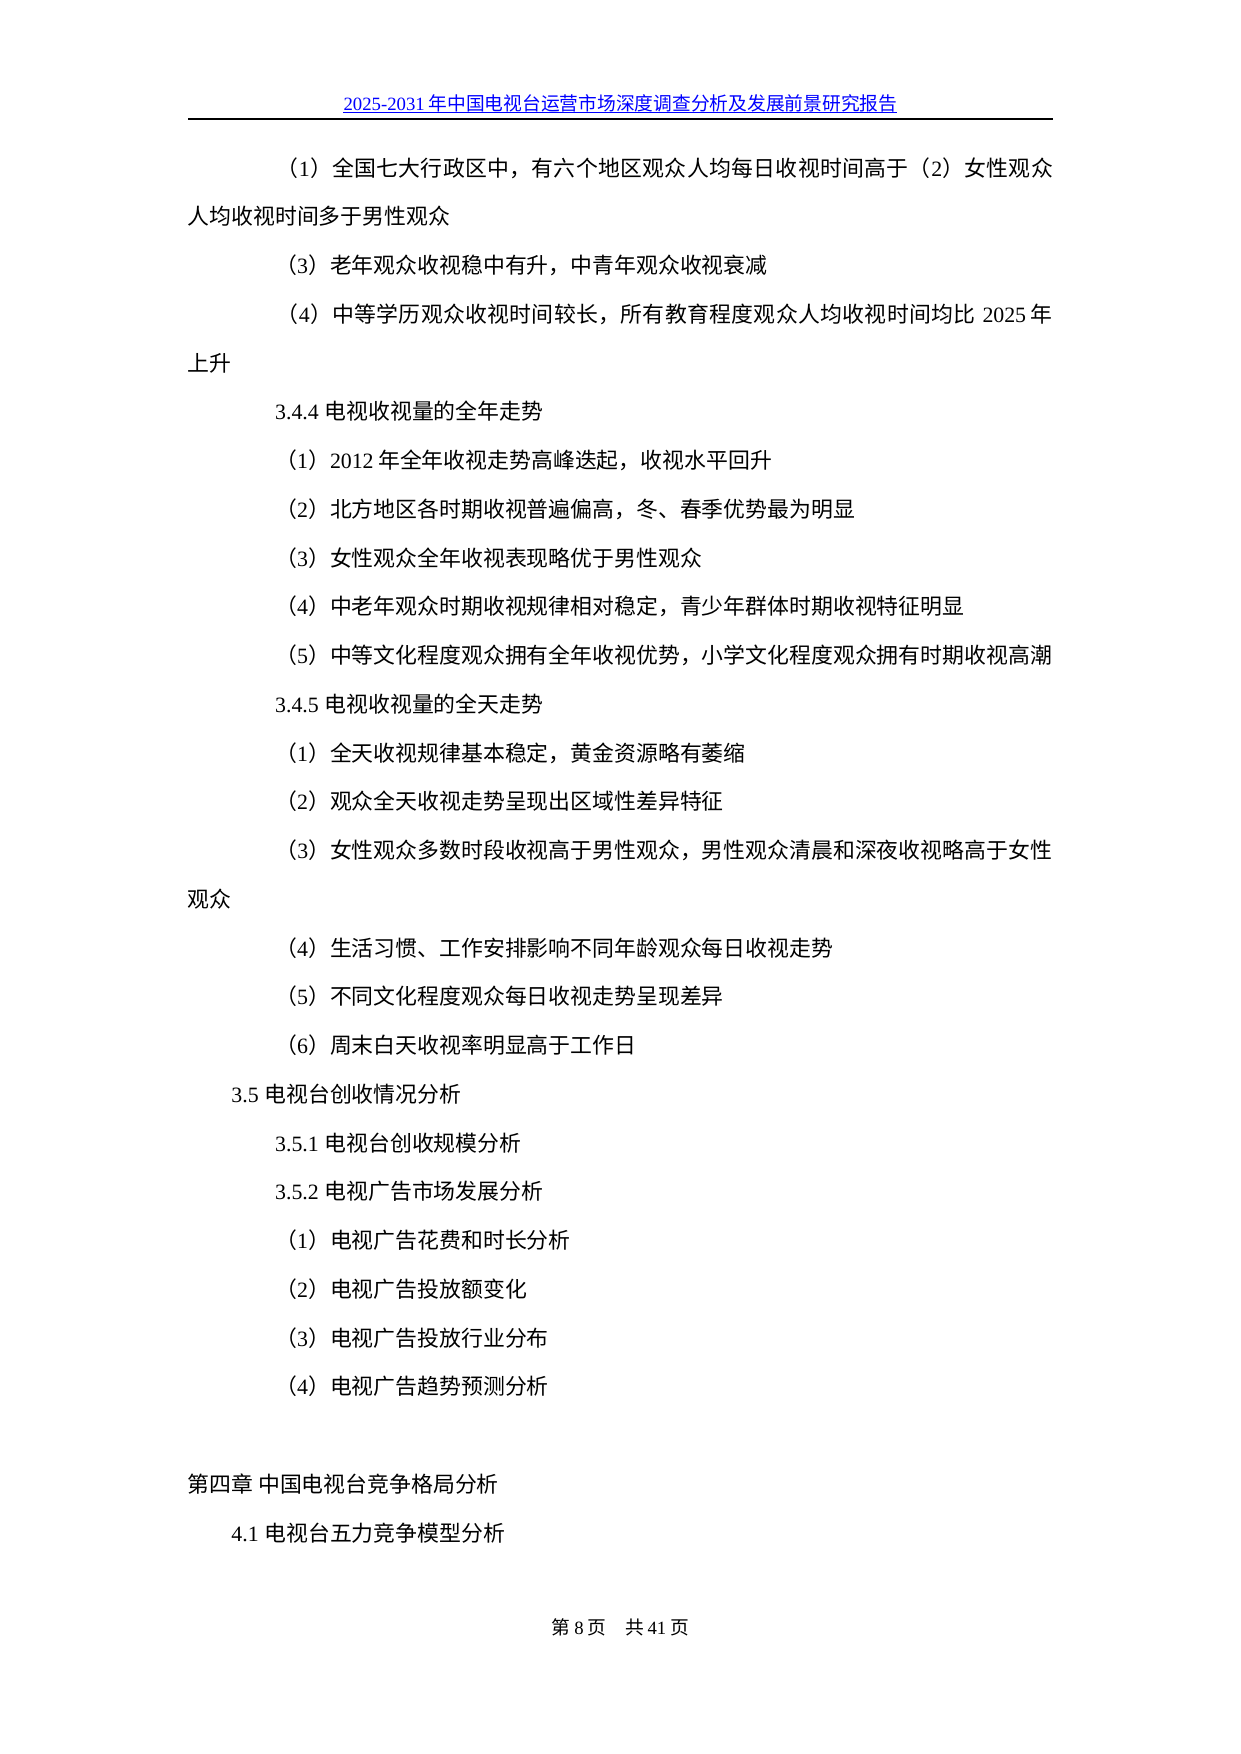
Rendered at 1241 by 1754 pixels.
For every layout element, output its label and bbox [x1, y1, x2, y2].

text [187, 150, 1053, 1548]
